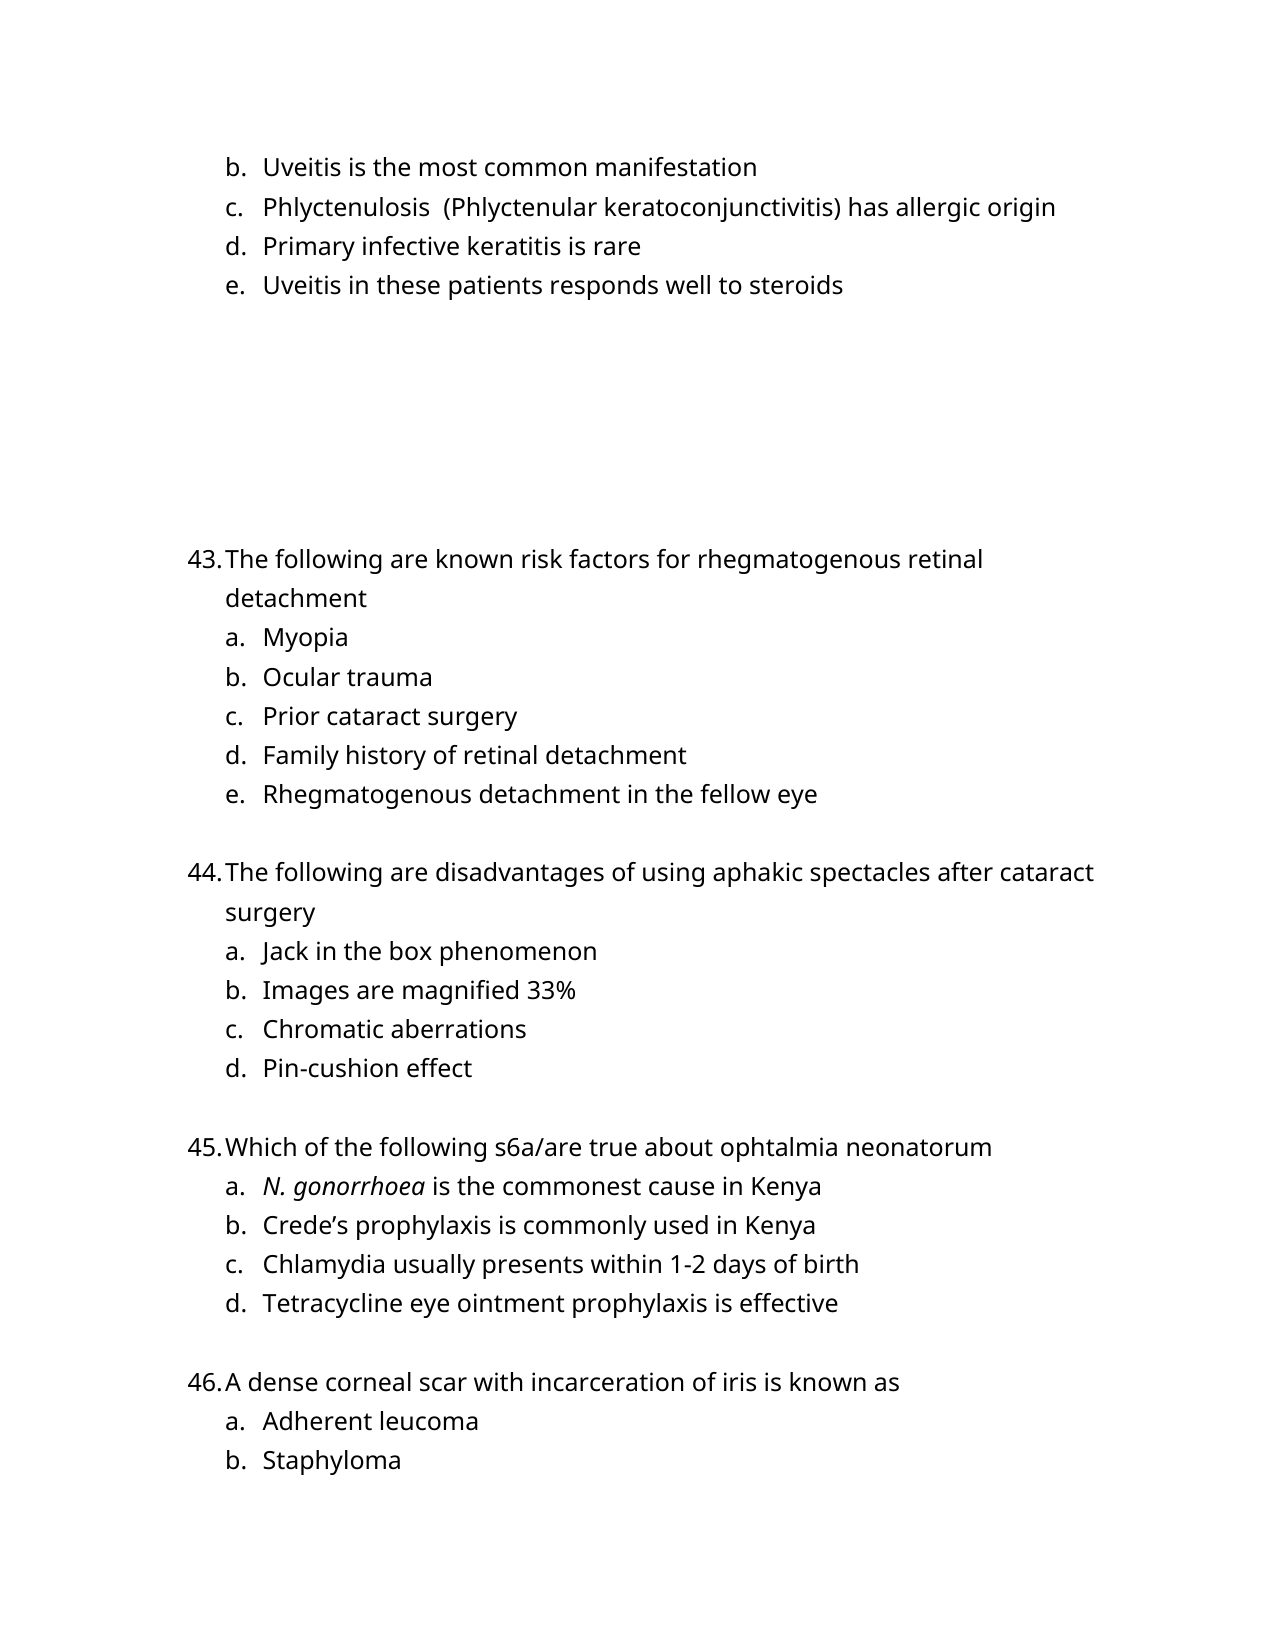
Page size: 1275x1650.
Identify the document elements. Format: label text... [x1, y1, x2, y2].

list Prior cataract surgery [225, 698, 1125, 732]
list Staphyloma [225, 1442, 1125, 1477]
list Which of the following s6a/are true about ophtalmia neonatorum [187, 1129, 1125, 1163]
list Chromatic aberrations [225, 1012, 1125, 1046]
list Myopia [225, 620, 1125, 654]
list Ocular trauma [225, 659, 1125, 693]
list Pin-cushion effect [225, 1051, 1125, 1085]
list Images are magnified 33% [225, 972, 1125, 1007]
list The following are known risk factors for rhegmatogenous retinal detachment [187, 542, 1125, 615]
list Rhegmatogenous detachment in the fellow eye [225, 777, 1125, 811]
list N. gonorrhoea is the commonest cause in Kenya [225, 1168, 1125, 1202]
list Uveitis in these patients responds well to steroids [225, 267, 1125, 302]
list The following are disadvantages of using aphakic spectacles after cataract surgery [187, 855, 1125, 928]
list Adherent leucoma [225, 1403, 1125, 1437]
list Family history of retinal detachment [225, 737, 1125, 772]
list Primary infective keratitis is rare [225, 228, 1125, 262]
list Crede’s prophylaxis is commonly used in Kenya [225, 1207, 1125, 1242]
list Uveitis is the most common manifestation [225, 150, 1125, 184]
list Tetracycline eye ointment prophylaxis is effective [225, 1286, 1125, 1320]
list Jack in the box phenomenon [225, 933, 1125, 967]
list Phlyctenulosis (Phlyctenular keratoconjunctivitis) has allergic origin [225, 189, 1125, 223]
list Chlamydia usually presents within 1-2 days of birth [225, 1247, 1125, 1281]
list A dense corneal scar with incarceration of iris is known as [187, 1364, 1125, 1398]
